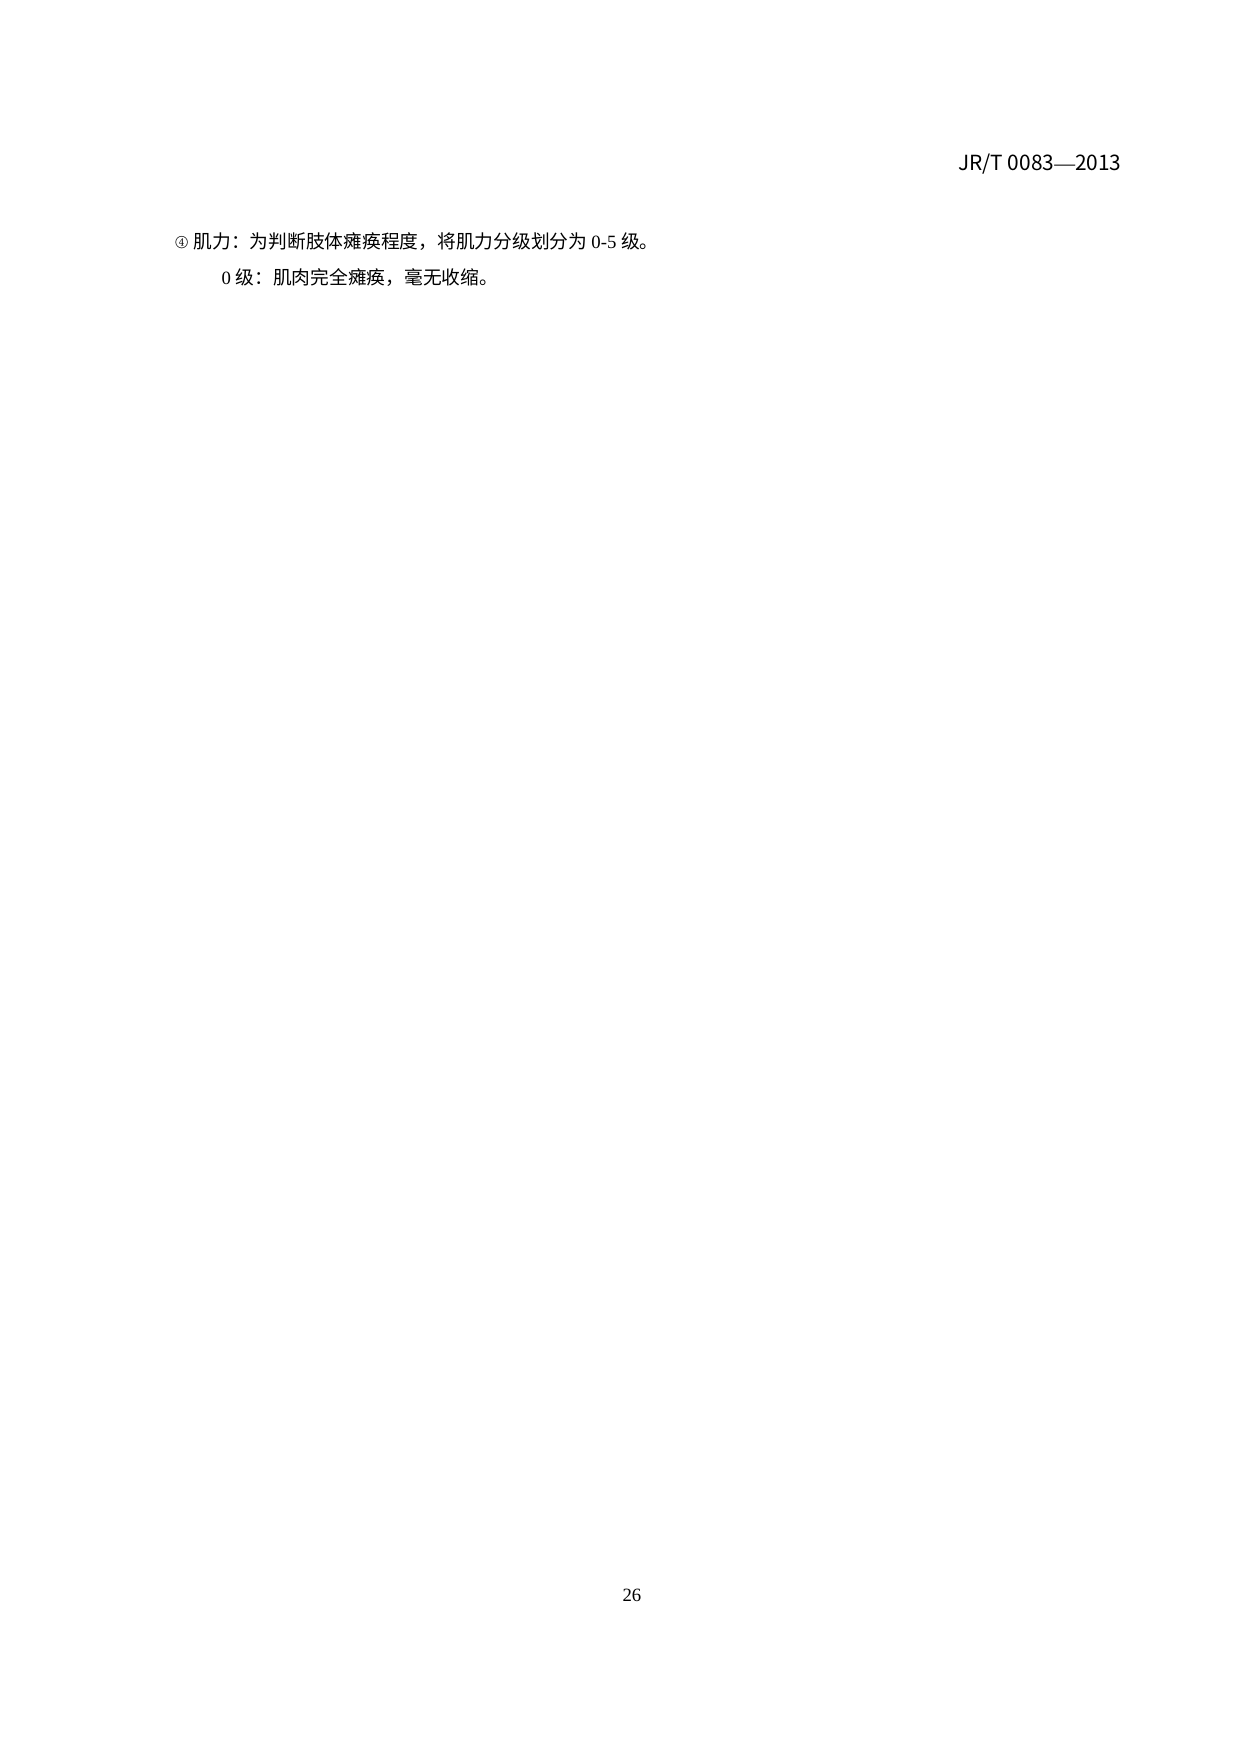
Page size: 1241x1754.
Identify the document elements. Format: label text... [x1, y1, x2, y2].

text 0 级：肌肉完全瘫痪，毫无收缩。 [96, 263, 623, 290]
text ④ 肌力：为判断肢体瘫痪程度，将肌力分级划分为 0-5 级。 [174, 227, 1167, 254]
